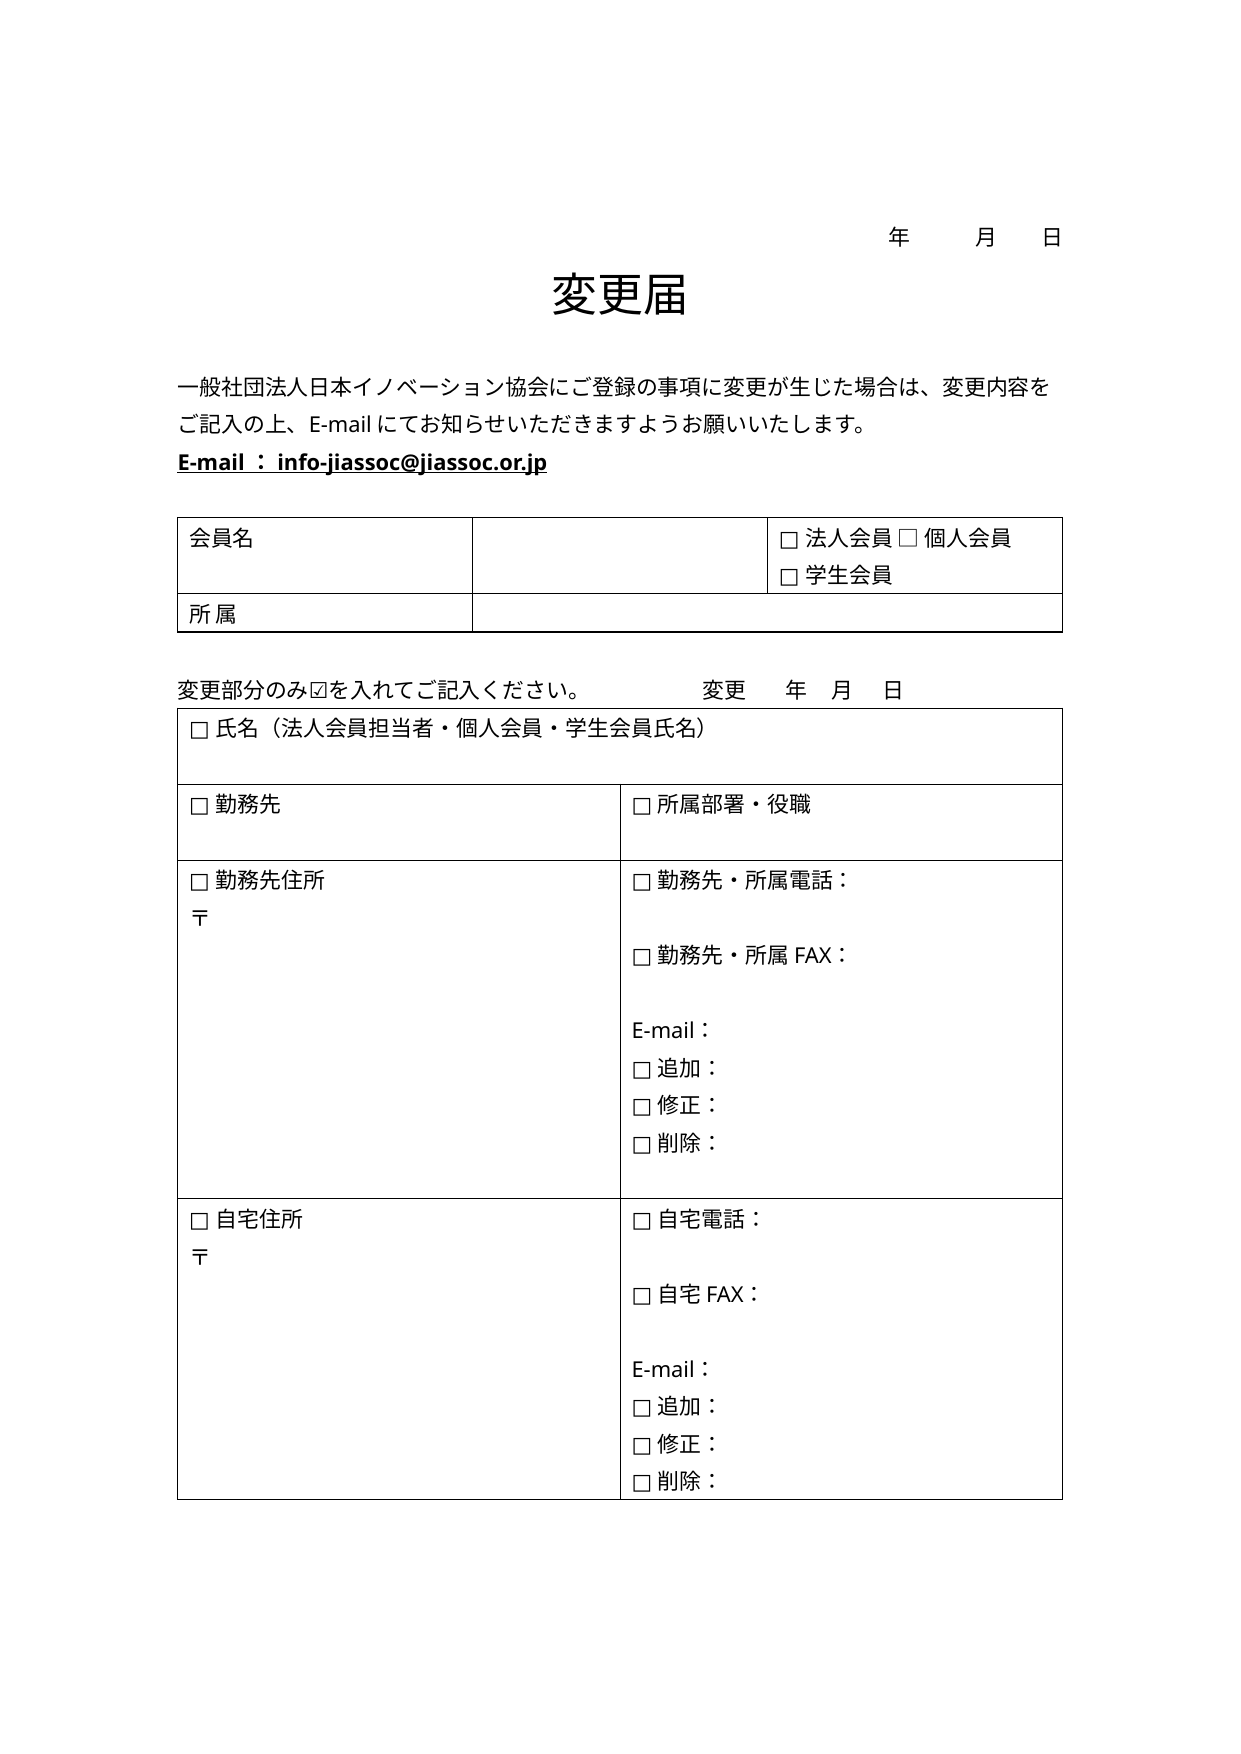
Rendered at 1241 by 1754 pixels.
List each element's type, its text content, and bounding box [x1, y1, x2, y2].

table_cell □ 勤務先・所属電話： □ 勤務先・所属 FAX： E-mail： □ 追加： □ 修正： □ 削除： [621, 861, 1062, 1198]
table_cell □ 勤務先 [178, 785, 620, 859]
table_cell 所 属 [178, 594, 472, 631]
text 変更部分のみ☑を入れてご記入ください。 変更 年 月 日 [177, 670, 1063, 707]
table_cell □ 自宅電話： □ 自宅FAX： E-mail： □ 追加： □ 修正： □ 削除： [621, 1199, 1062, 1499]
table_header □ 氏名（法人会員担当者・個人会員・学生会員氏名） [178, 709, 1062, 783]
text 一般社団法人日本イノベーション協会にご登録の事項に変更が生じた場合は、変更内容をご記入の上、E-mailにてお知らせいただきますようお願いいたします。 [177, 367, 1063, 442]
table_header [473, 518, 767, 593]
table_header 会員名 [178, 518, 472, 593]
table_cell □ 所属部署・役職 [621, 785, 1062, 859]
table_cell □ 自宅住所 〒 [178, 1199, 620, 1499]
text 年 月 日 [177, 217, 1063, 254]
table_header □ 法人会員 □ 個人会員 □ 学生会員 [768, 518, 1062, 593]
table_cell [473, 594, 1062, 631]
table_cell □ 勤務先住所 〒 [178, 861, 620, 1198]
text E-mail ： info-jiassoc@jiassoc.or.jp [177, 442, 1063, 479]
text 変更届 [177, 254, 1063, 329]
